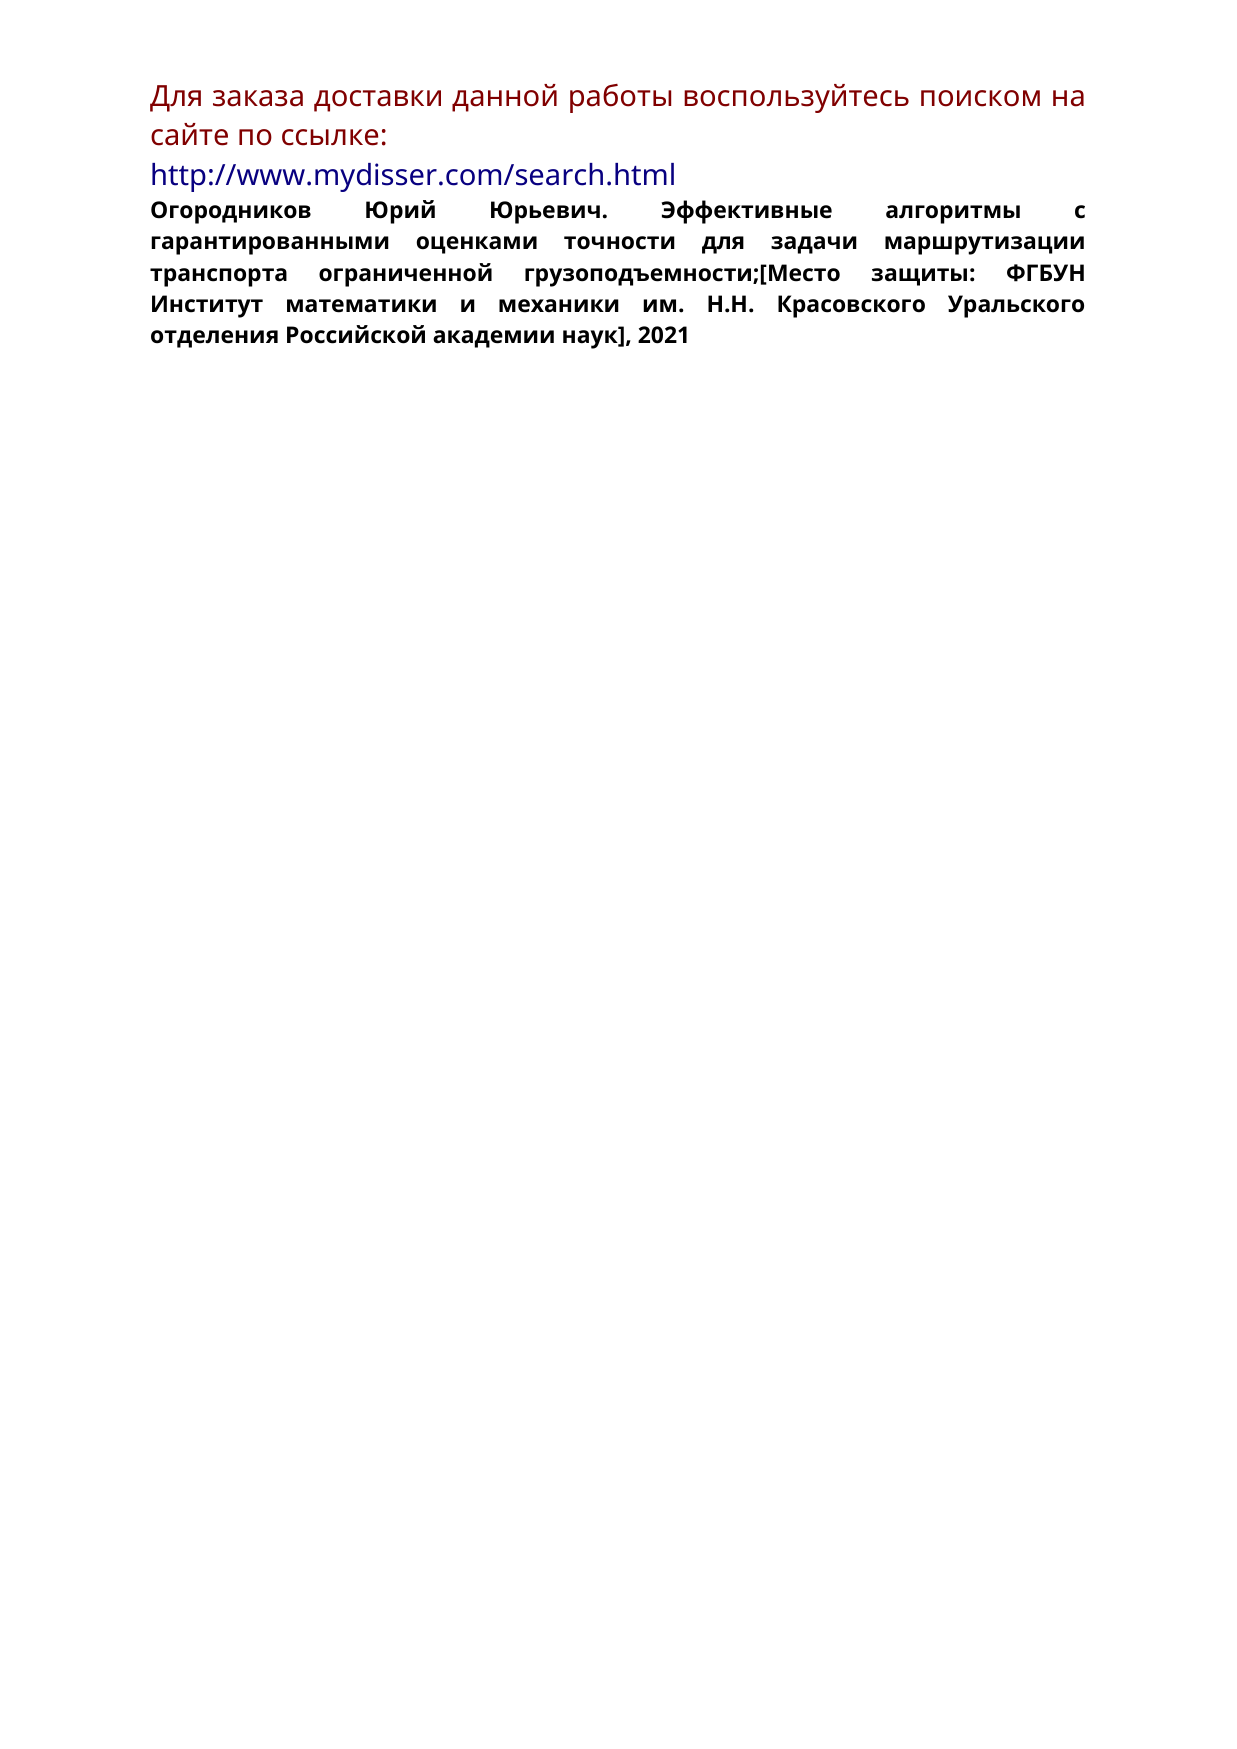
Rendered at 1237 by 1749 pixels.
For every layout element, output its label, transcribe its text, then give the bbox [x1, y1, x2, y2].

text Огородников Юрий Юрьевич. Эффективные алгоритмы с гарантированными оценками точности для задачи маршрутизации транспорта ограниченной грузоподъемности;[Место защиты: ФГБУН Институт математики и механики им. Н.Н. Красовского Уральского отделения Российской академии наук], 2021 [150, 194, 1086, 350]
